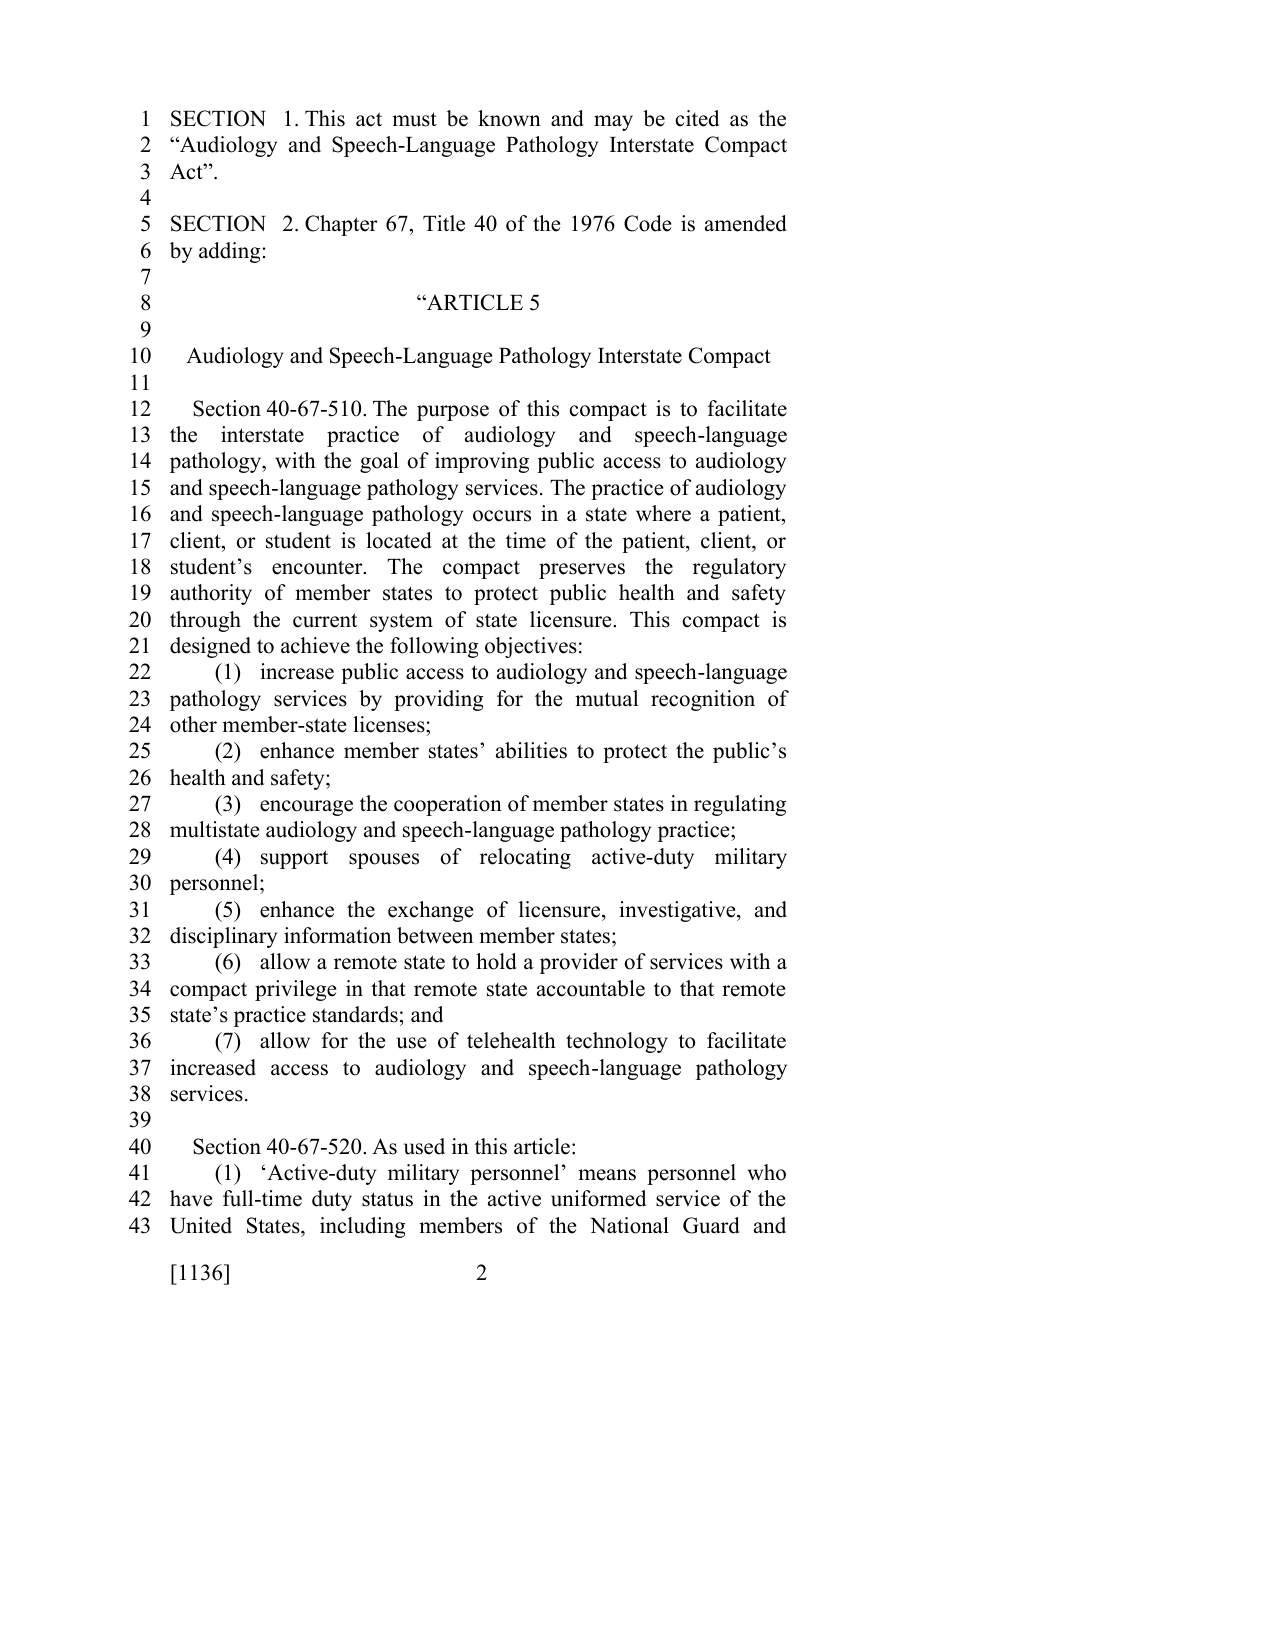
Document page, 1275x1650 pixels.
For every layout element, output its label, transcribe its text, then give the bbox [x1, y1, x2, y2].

text (6) allow a remote state to hold a provider of services with a compact privilege in that remote state accountable to that remote state’s practice standards; and [169, 948, 787, 1027]
text (3) encourage the cooperation of member states in regulating multistate audiology and speech-language pathology practice; [169, 790, 787, 843]
text SECTION 2. Chapter 67, Title 40 of the 1976 Code is amended by adding: [169, 210, 787, 263]
text “ARTICLE 5 [169, 289, 787, 316]
text Audiology and Speech-Language Pathology Interstate Compact [169, 342, 787, 368]
text (2) enhance member states’ abilities to protect the public’s health and safety; [169, 737, 787, 790]
text (1) increase public access to audiology and speech-language pathology services by providing for the mutual recognition of other member-state licenses; [169, 658, 787, 737]
text (5) enhance the exchange of licensure, investigative, and disciplinary information between member states; [169, 896, 787, 948]
text (4) support spouses of relocating active-duty military personnel; [169, 843, 787, 896]
text Section 40-67-510. The purpose of this compact is to facilitate the interstate practice of audiology and speech-language pathology, with the goal of improving public access to audiology and speech-language pathology services. The practice of audiology and speech-language pathology occurs in a state where a patient, client, or student is located at the time of the patient, client, or student’s encounter. The compact preserves the regulatory authority of member states to protect public health and safety through the current system of state licensure. This compact is designed to achieve the following objectives: [169, 395, 787, 658]
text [169, 1159, 787, 1238]
text SECTION 1. This act must be known and may be cited as the “Audiology and Speech-Language Pathology Interstate Compact Act”. [169, 105, 787, 184]
text (7) allow for the use of telehealth technology to facilitate increased access to audiology and speech-language pathology services. [169, 1027, 787, 1106]
text Section 40-67-520. As used in this article: [169, 1133, 787, 1159]
